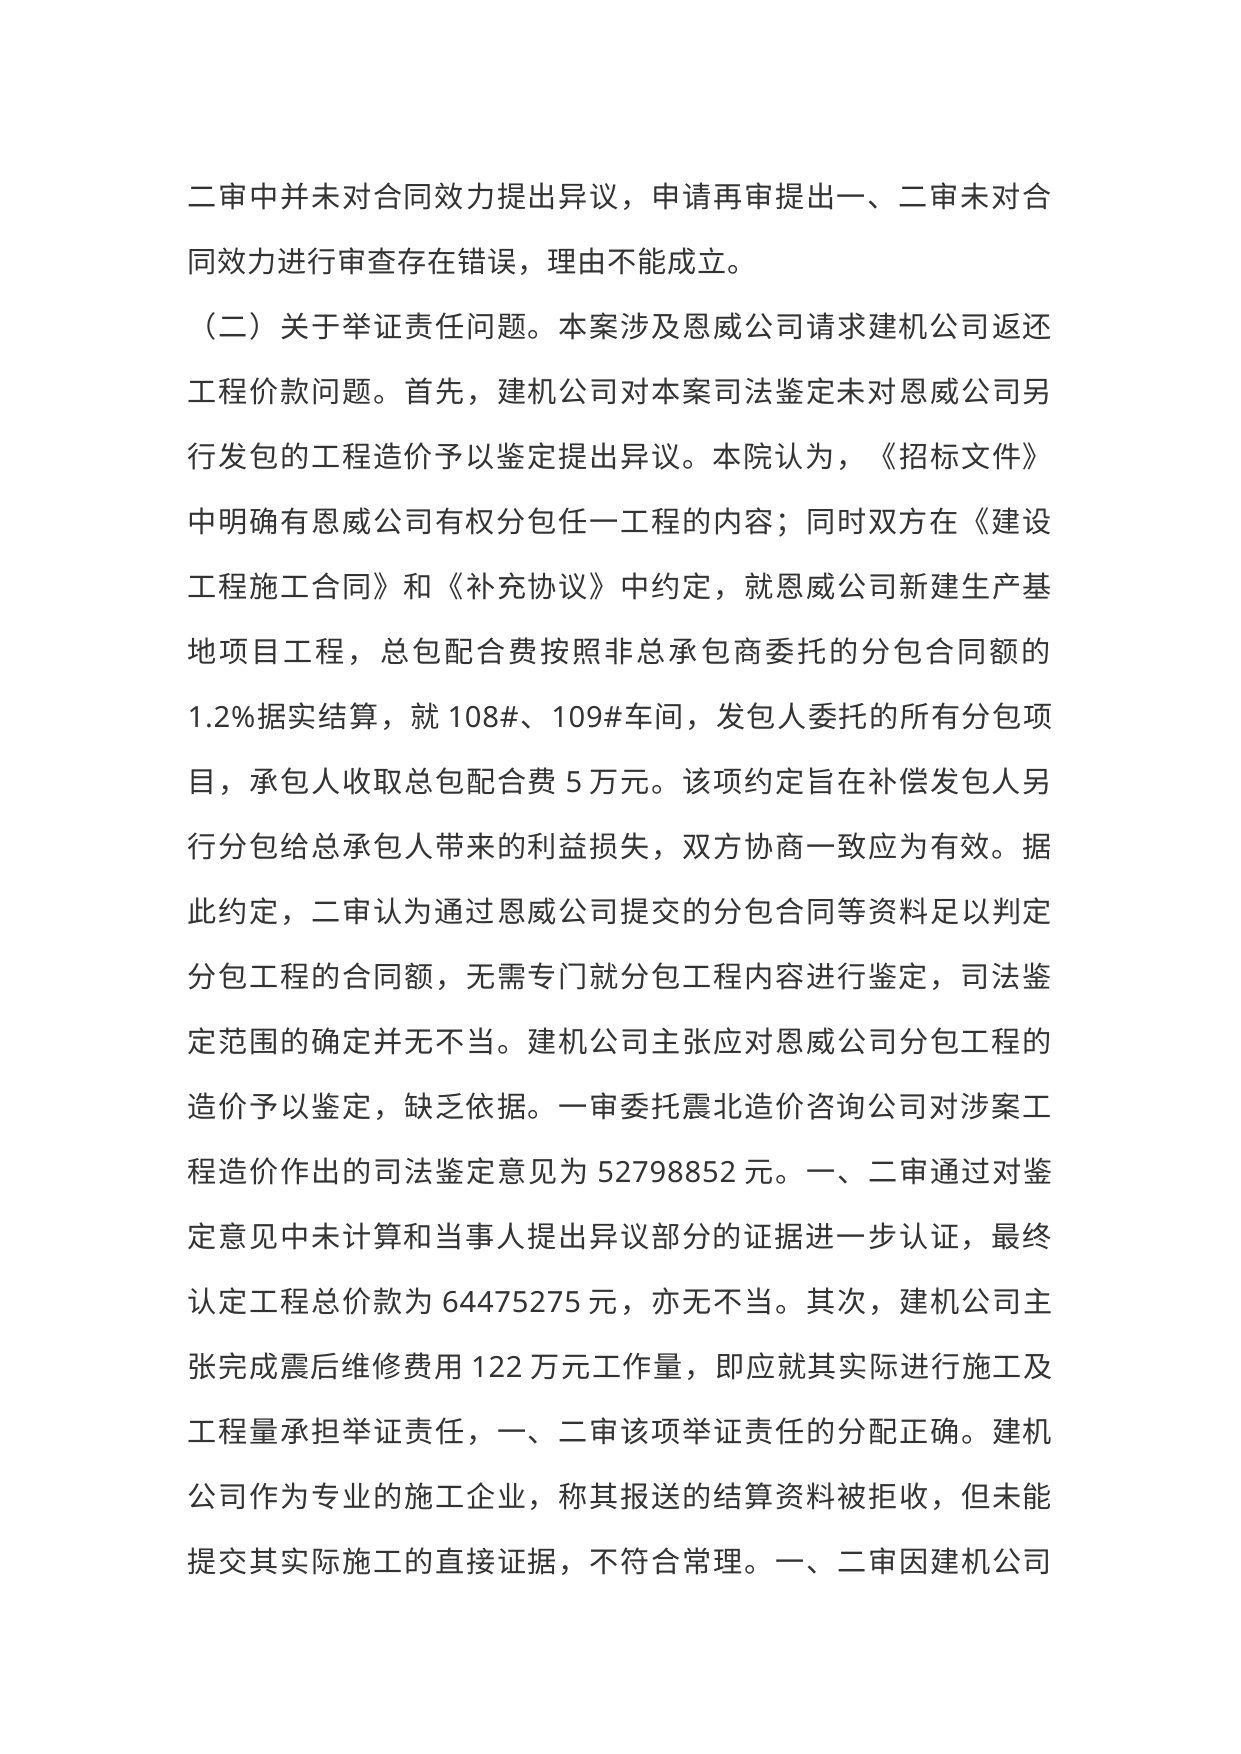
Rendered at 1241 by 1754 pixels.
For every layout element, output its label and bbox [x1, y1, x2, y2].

text [187, 292, 1053, 1592]
text [187, 162, 1053, 292]
